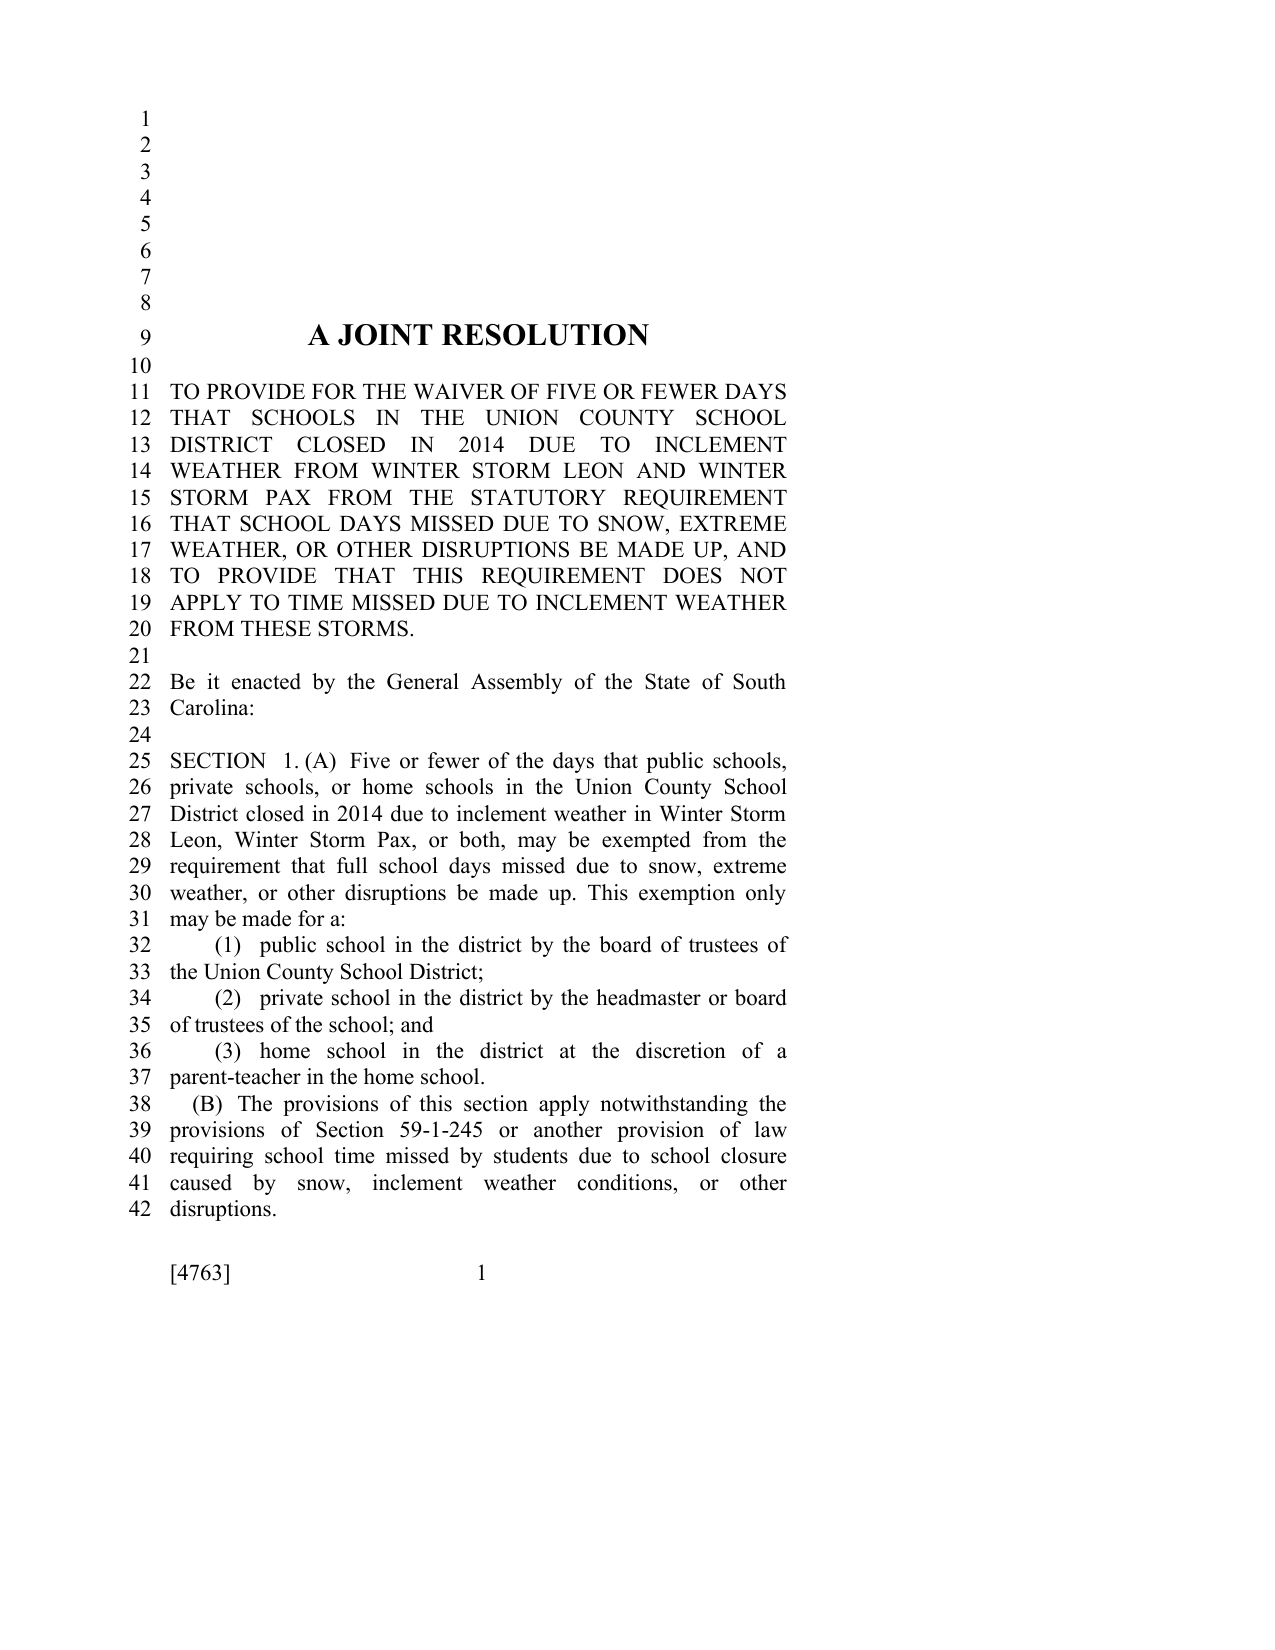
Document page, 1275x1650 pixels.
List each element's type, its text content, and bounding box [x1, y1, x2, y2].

text Be it enacted by the General Assembly of the State of South Carolina: [169, 668, 787, 721]
text (3) home school in the district at the discretion of a parent-teacher in the home school. [169, 1037, 787, 1090]
text (1) public school in the district by the board of trustees of the Union County School District; [169, 932, 787, 984]
text SECTION 1. (A) Five or fewer of the days that public schools, private schools, or home schools in the Union County School District closed in 2014 due to inclement weather in Winter Storm Leon, Winter Storm Pax, or both, may be exempted from the requirement that full school days missed due to snow, extreme weather, or other disruptions be made up. This exemption only may be made for a: [169, 747, 787, 932]
text TO PROVIDE FOR THE WAIVER OF FIVE OR FEWER DAYS THAT SCHOOLS IN THE UNION COUNTY SCHOOL DISTRICT CLOSED IN 2014 DUE TO INCLEMENT WEATHER FROM WINTER STORM LEON AND WINTER STORM PAX FROM THE STATUTORY REQUIREMENT THAT SCHOOL DAYS MISSED DUE TO SNOW, EXTREME WEATHER, OR OTHER DISRUPTIONS BE MADE UP, AND TO PROVIDE THAT THIS REQUIREMENT DOES NOT APPLY TO TIME MISSED DUE TO INCLEMENT WEATHER FROM THESE STORMS. [169, 378, 787, 642]
text (B) The provisions of this section apply notwithstanding the provisions of Section 59-1-245 or another provision of law requiring school time missed by students due to school closure caused by snow, inclement weather conditions, or other disruptions. [169, 1090, 787, 1221]
text (2) private school in the district by the headmaster or board of trustees of the school; and [169, 984, 787, 1037]
text A JOINT RESOLUTION [169, 316, 787, 352]
